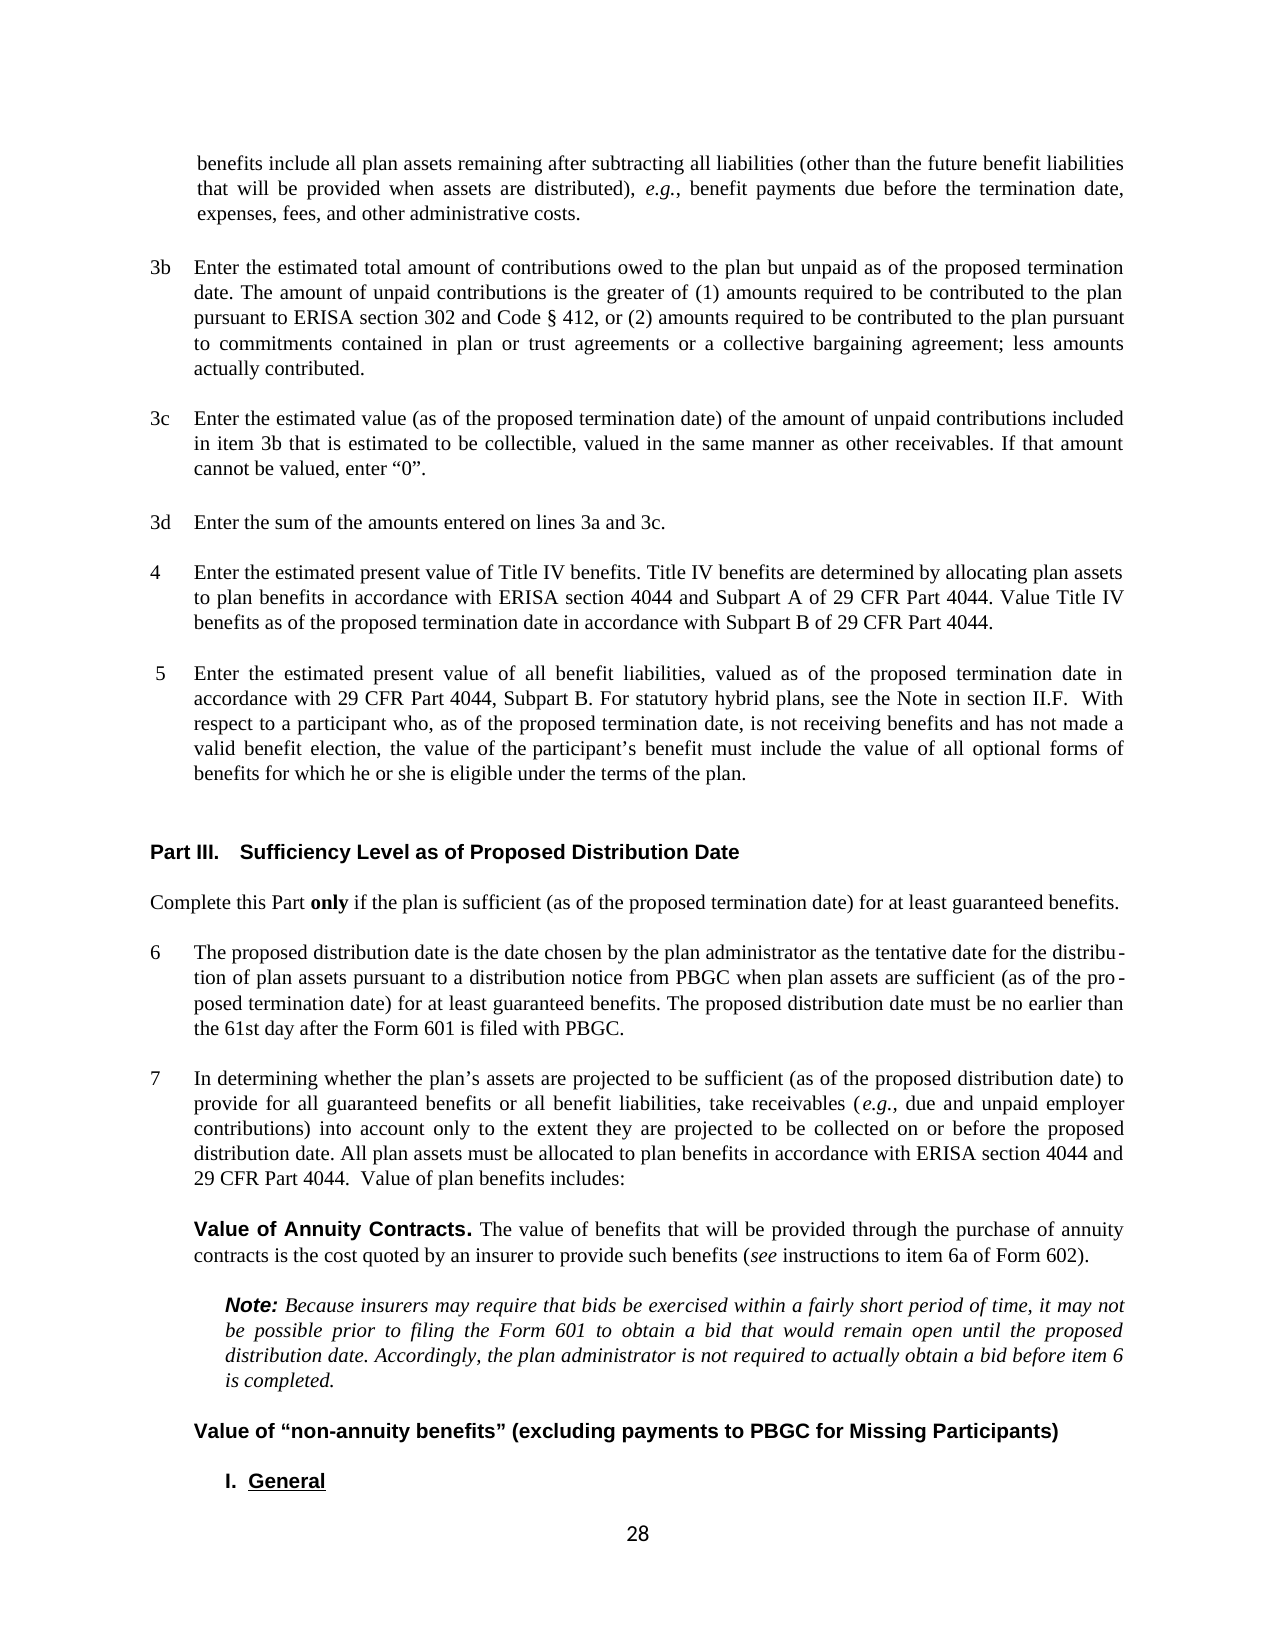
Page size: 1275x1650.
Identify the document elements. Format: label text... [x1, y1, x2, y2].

text I. General [225, 1468, 1125, 1493]
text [150, 150, 1125, 225]
text Complete this Part only if the plan is sufficient (as of the proposed termination date) for at least guaranteed benefits. [150, 889, 1125, 914]
text 3d Enter the sum of the amounts entered on lines 3a and 3c. [150, 509, 1125, 534]
text Part III. Sufficiency Level as of Proposed Distribution Date [150, 839, 1125, 864]
text 3b Enter the estimated total amount of contributions owed to the plan but unpaid as of the proposed termination date. The amount of unpaid contributions is the greater of (1) amounts required to be contributed to the plan pursuant to ERISA section 302 and Code § 412, or (2) amounts required to be contributed to the plan pursuant to commitments contained in plan or trust agreements or a collective bargaining agreement; less amounts actually contributed. [150, 254, 1125, 379]
text 3c Enter the estimated value (as of the proposed termination date) of the amount of unpaid contributions included in item 3b that is estimated to be collectible, valued in the same manner as other receivables. If that amount cannot be valued, enter “0”. [150, 405, 1125, 480]
text Note: Because insurers may require that bids be exercised within a fairly short period of time, it may not be possible prior to filing the Form 601 to obtain a bid that would remain open until the proposed distribution date. Accordingly, the plan administrator is not required to actually obtain a bid before item 6 is completed. [225, 1292, 1125, 1392]
text 5 Enter the estimated present value of all benefit liabilities, valued as of the proposed termination date in accordance with 29 CFR Part 4044, Subpart B. For statutory hybrid plans, see the Note in section II.F. With respect to a participant who, as of the proposed termination date, is not receiving benefits and has not made a valid benefit election, the value of the participant’s benefit must include the value of all optional forms of benefits for which he or she is eligible under the terms of the plan. [150, 659, 1125, 785]
text 7 In determining whether the plan’s assets are projected to be sufficient (as of the proposed distribution date) to provide for all guaranteed benefits or all benefit liabilities, take receivables (e.g., due and unpaid employer contributions) into account only to the extent they are projected to be collected on or before the proposed distribution date. All plan assets must be allocated to plan benefits in accordance with ERISA section 4044 and 29 CFR Part 4044. Value of plan benefits includes: [150, 1065, 1125, 1190]
text 4 Enter the estimated present value of Title IV benefits. Title IV benefits are determined by allocating plan assets to plan benefits in accordance with ERISA section 4044 and Subpart A of 29 CFR Part 4044. Value Title IV benefits as of the proposed termination date in accordance with Subpart B of 29 CFR Part 4044. [150, 559, 1125, 634]
text Value of “non-annuity benefits” (excluding payments to PBGC for Missing Participants) [194, 1417, 1125, 1442]
text 6 The proposed distribution date is the date chosen by the plan administrator as the tentative date for the distribution of plan assets pursuant to a distribution notice from PBGC when plan assets are sufficient (as of the proposed termination date) for at least guaranteed benefits. The proposed distribution date must be no earlier than the 61st day after the Form 601 is filed with PBGC. [150, 939, 1125, 1039]
text Value of Annuity Contracts. The value of benefits that will be provided through the purchase of annuity contracts is the cost quoted by an insurer to provide such benefits (see instructions to item 6a of Form 602). [194, 1215, 1125, 1267]
